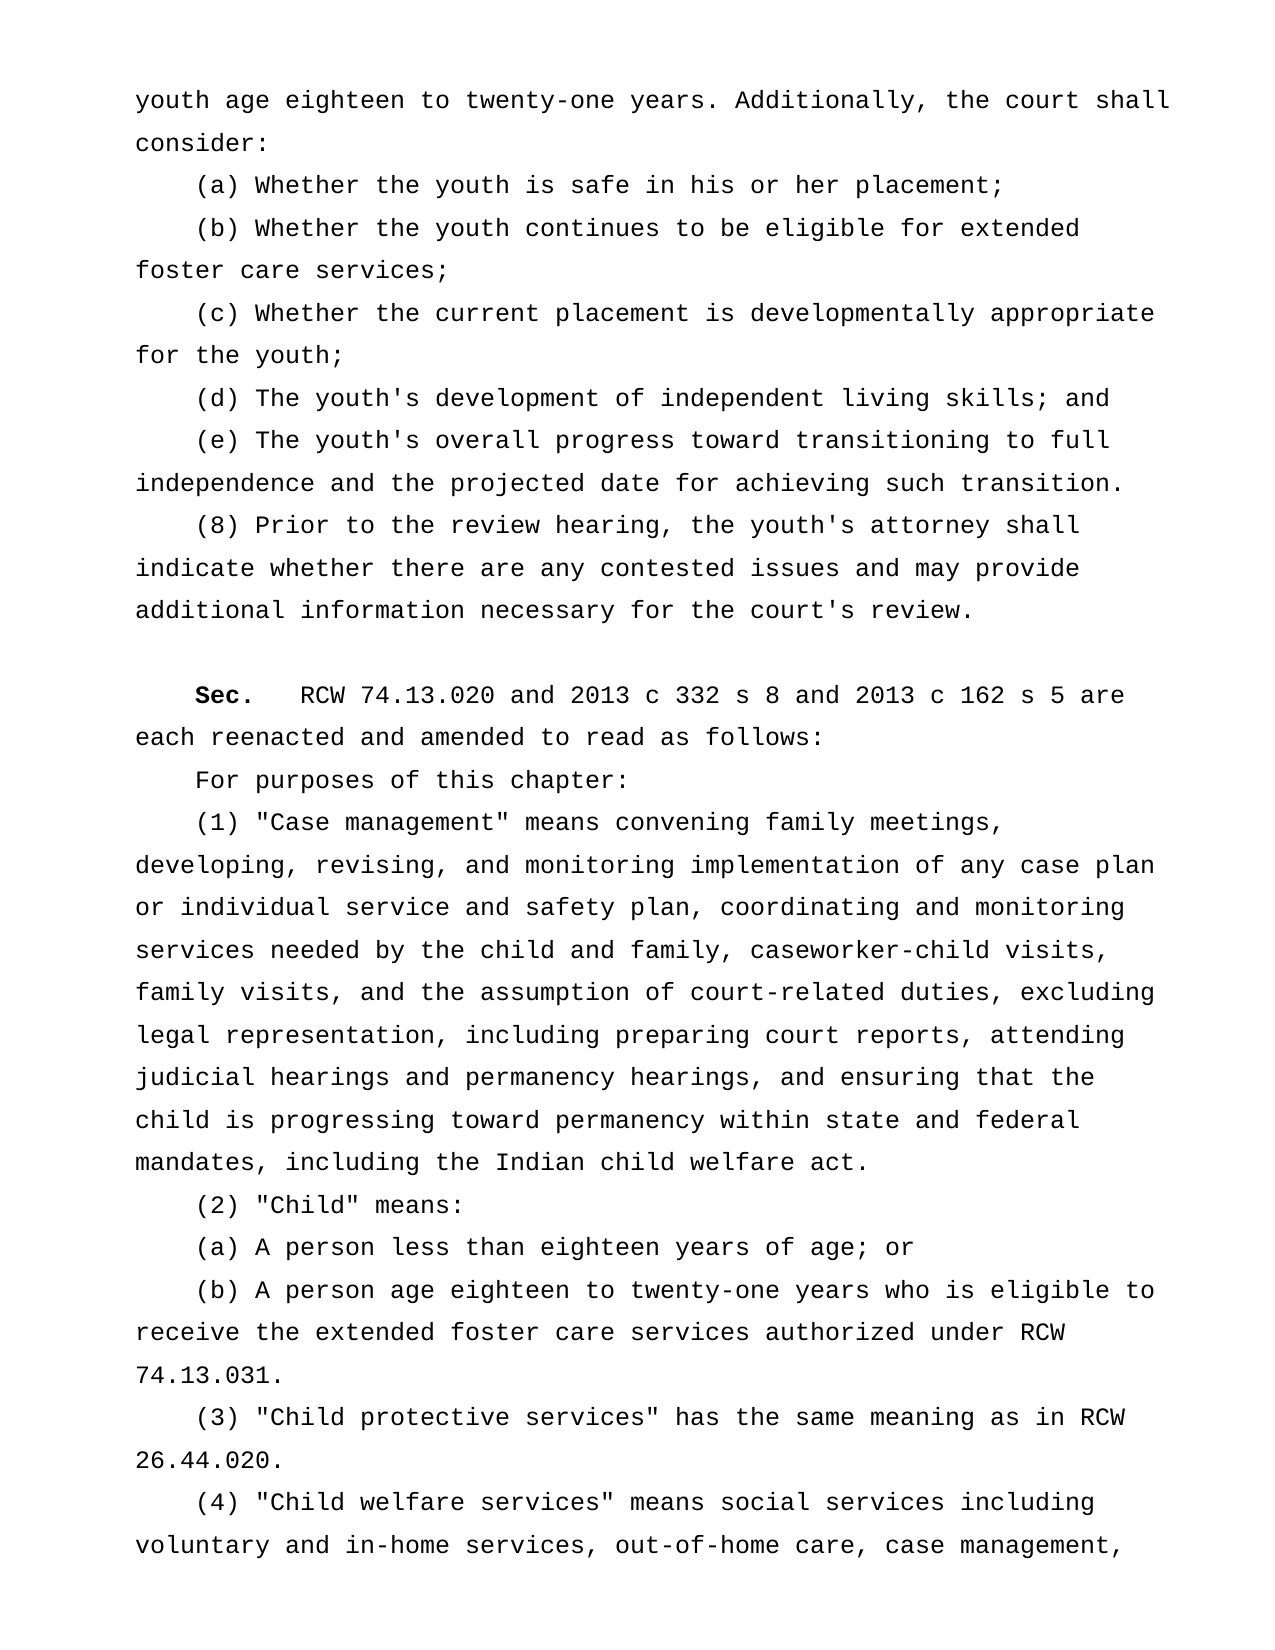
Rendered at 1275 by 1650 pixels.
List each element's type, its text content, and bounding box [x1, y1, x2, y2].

text (3) "Child protective services" has the same meaning as in RCW 26.44.020. [135, 1392, 1170, 1477]
text (e) The youth's overall progress toward transitioning to full independence and the projected date for achieving such transition. [135, 415, 1170, 500]
text (2) "Child" means: [135, 1179, 1170, 1222]
text (c) Whether the current placement is developmentally appropriate for the youth; [135, 287, 1170, 372]
text (b) Whether the youth continues to be eligible for extended foster care services; [135, 202, 1170, 287]
text (b) A person age eighteen to twenty-one years who is eligible to receive the extended foster care services authorized under RCW 74.13.031. [135, 1264, 1170, 1392]
text (1) "Case management" means convening family meetings, developing, revising, and monitoring implementation of any case plan or individual service and safety plan, coordinating and monitoring services needed by the child and family, caseworker-child visits, family visits, and the assumption of court-related duties, excluding legal representation, including preparing court reports, attending judicial hearings and permanency hearings, and ensuring that the child is progressing toward permanency within state and federal mandates, including the Indian child welfare act. [135, 797, 1170, 1179]
text Sec. RCW 74.13.020 and 2013 c 332 s 8 and 2013 c 162 s 5 are each reenacted and amended to read as follows: [135, 669, 1170, 754]
text (a) A person less than eighteen years of age; or [135, 1222, 1170, 1264]
text (a) Whether the youth is safe in his or her placement; [135, 160, 1170, 202]
text (d) The youth's development of independent living skills; and [135, 372, 1170, 415]
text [135, 1477, 1170, 1562]
text (8) Prior to the review hearing, the youth's attorney shall indicate whether there are any contested issues and may provide additional information necessary for the court's review. [135, 500, 1170, 627]
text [135, 75, 1170, 160]
text For purposes of this chapter: [135, 754, 1170, 797]
